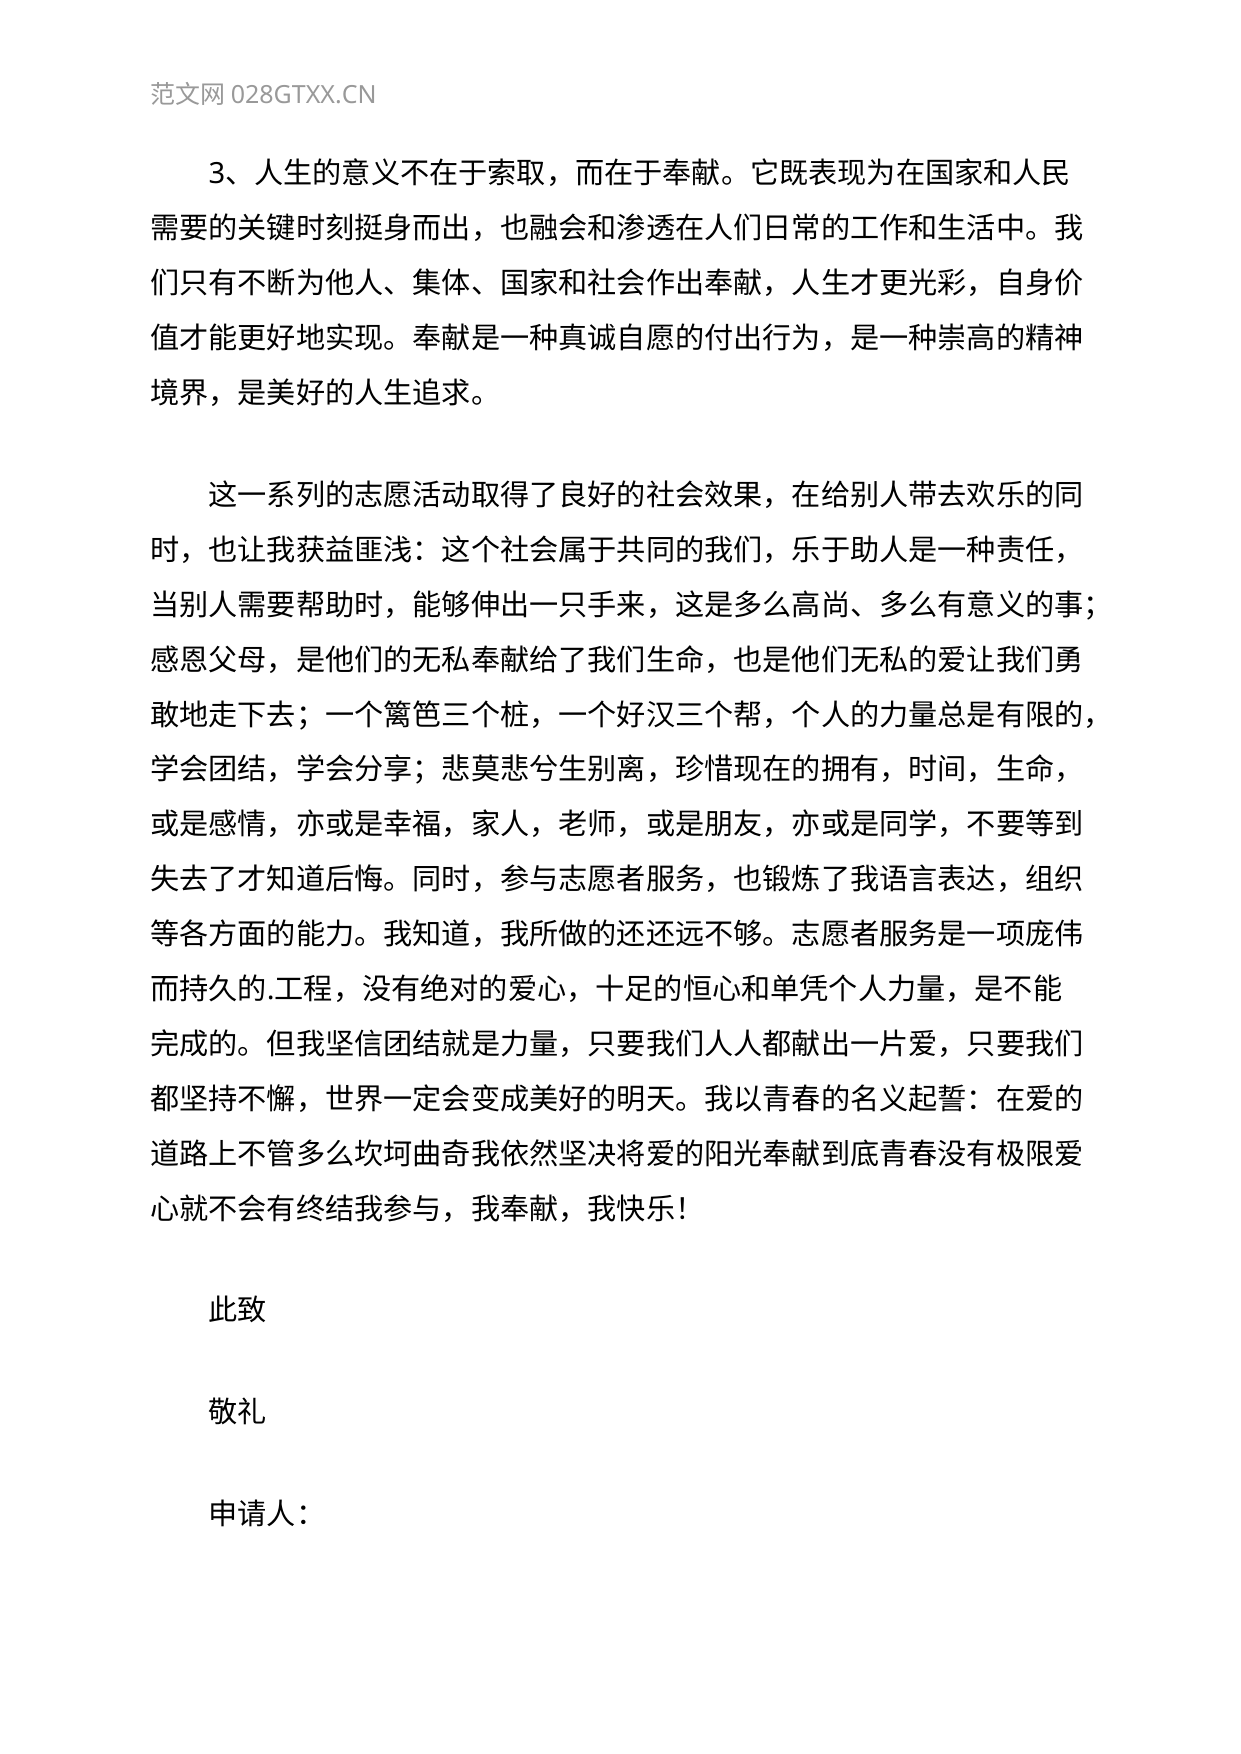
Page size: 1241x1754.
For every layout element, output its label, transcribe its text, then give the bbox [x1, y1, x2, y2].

text 此致 [150, 1287, 1090, 1329]
text 申请人： [150, 1491, 1090, 1533]
text 这一系列的志愿活动取得了良好的社会效果，在给别人带去欢乐的同时，也让我获益匪浅：这个社会属于共同的我们，乐于助人是一种责任，当别人需要帮助时，能够伸出一只手来，这是多么高尚、多么有意义的事；感恩父母，是他们的无私奉献给了我们生命，也是他们无私的爱让我们勇敢地走下去；一个篱笆三个桩，一个好汉三个帮，个人的力量总是有限的，学会团结，学会分享；悲莫悲兮生别离，珍惜现在的拥有，时间，生命，或是感情，亦或是幸福，家人，老师，或是朋友，亦或是同学，不要等到失去了才知道后悔。同时，参与志愿者服务，也锻炼了我语言表达，组织等各方面的能力。我知道，我所做的还还远不够。志愿者服务是一项庞伟而持久的.工程，没有绝对的爱心，十足的恒心和单凭个人力量，是不能完成的。但我坚信团结就是力量，只要我们人人都献出一片爱，只要我们都坚持不懈，世界一定会变成美好的明天。我以青春的名义起誓：在爱的道路上不管多么坎坷曲奇我依然坚决将爱的阳光奉献到底青春没有极限爱心就不会有终结我参与，我奉献，我快乐！ [150, 471, 1090, 1227]
text 3、人生的意义不在于索取，而在于奉献。它既表现为在国家和人民需要的关键时刻挺身而出，也融会和渗透在人们日常的工作和生活中。我们只有不断为他人、集体、国家和社会作出奉献，人生才更光彩，自身价值才能更好地实现。奉献是一种真诚自愿的付出行为，是一种崇高的精神境界，是美好的人生追求。 [150, 150, 1090, 412]
text 敬礼 [150, 1389, 1090, 1431]
